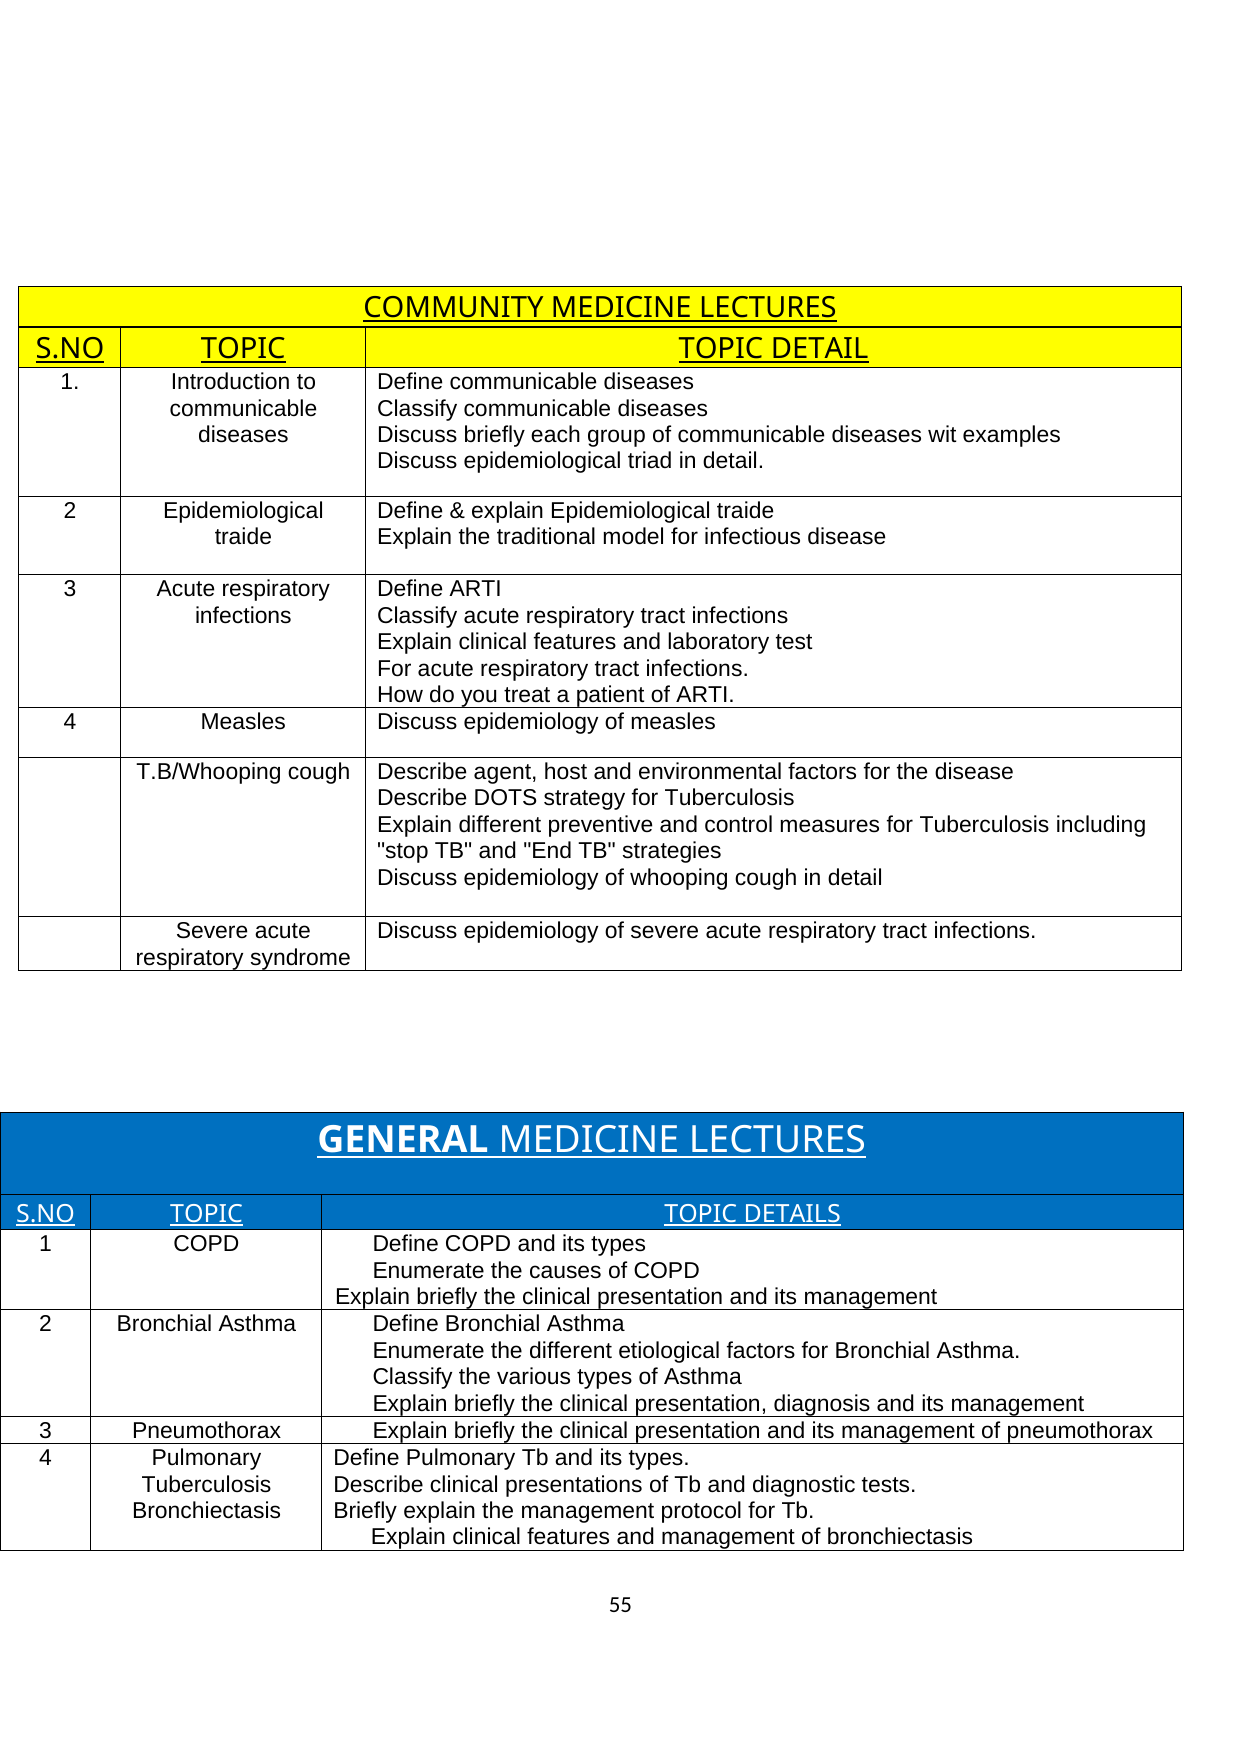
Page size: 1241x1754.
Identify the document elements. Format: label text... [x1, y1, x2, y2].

table_cell Define & explain Epidemiological traide Explain the traditional model for infectious disease [366, 497, 1181, 574]
table_header GENERAL MEDICINE LECTURES [1, 1113, 1183, 1194]
table_cell Bronchial Asthma [91, 1310, 321, 1416]
table_cell 1. [19, 368, 120, 496]
table_cell [19, 917, 120, 970]
table_cell 2 [1, 1310, 90, 1416]
table_cell Define Pulmonary Tb and its types. Describe clinical presentations of Tb and diagnostic tests. Briefly explain the management protocol for Tb. Explain clinical features and management of bronchiectasis [322, 1444, 1183, 1550]
table_cell Introduction to communicable diseases [121, 368, 365, 496]
table_cell Discuss epidemiology of severe acute respiratory tract infections. [366, 917, 1181, 970]
table_cell T.B/Whooping cough [121, 758, 365, 916]
table_cell TOPIC [121, 328, 365, 367]
table_cell Define Bronchial Asthma Enumerate the different etiological factors for Bronchial Asthma. Classify the various types of Asthma Explain briefly the clinical presentation, diagnosis and its management [322, 1310, 1183, 1416]
table_cell 4 [19, 708, 120, 757]
table_cell Discuss epidemiology of measles [366, 708, 1181, 757]
table_cell Explain briefly the clinical presentation and its management of pneumothorax [322, 1417, 1183, 1443]
table_cell TOPIC DETAIL [366, 328, 1181, 367]
table_cell Define COPD and its types Enumerate the causes of COPD Explain briefly the clinical presentation and its management [322, 1230, 1183, 1309]
table_cell Acute respiratory infections [121, 575, 365, 707]
table_cell Measles [121, 708, 365, 757]
table_cell Define communicable diseases Classify communicable diseases Discuss briefly each group of communicable diseases wit examples Discuss epidemiological triad in detail. [366, 368, 1181, 496]
table_cell Epidemiological traide [121, 497, 365, 574]
table_cell COPD [91, 1230, 321, 1309]
table_cell 4 [1, 1444, 90, 1550]
table_cell 3 [1, 1417, 90, 1443]
table_cell Pneumothorax [91, 1417, 321, 1443]
table_cell S.NO [19, 328, 120, 367]
table_cell 1 [1, 1230, 90, 1309]
table_cell [19, 758, 120, 916]
table_header COMMUNITY MEDICINE LECTURES [19, 287, 1181, 326]
table_cell 3 [19, 575, 120, 707]
table_cell TOPIC DETAILS [322, 1195, 1183, 1229]
table_cell Severe acute respiratory syndrome [121, 917, 365, 970]
table_cell Describe agent, host and environmental factors for the disease Describe DOTS strategy for Tuberculosis Explain different preventive and control measures for Tuberculosis including "stop TB" and "End TB" strategies Discuss epidemiology of whooping cough in detail [366, 758, 1181, 916]
table_cell Pulmonary Tuberculosis Bronchiectasis [91, 1444, 321, 1550]
table_cell S.NO [1, 1195, 90, 1229]
table_cell Define ARTI Classify acute respiratory tract infections Explain clinical features and laboratory test For acute respiratory tract infections. How do you treat a patient of ARTI. [366, 575, 1181, 707]
table_cell 2 [19, 497, 120, 574]
table_cell TOPIC [91, 1195, 321, 1229]
